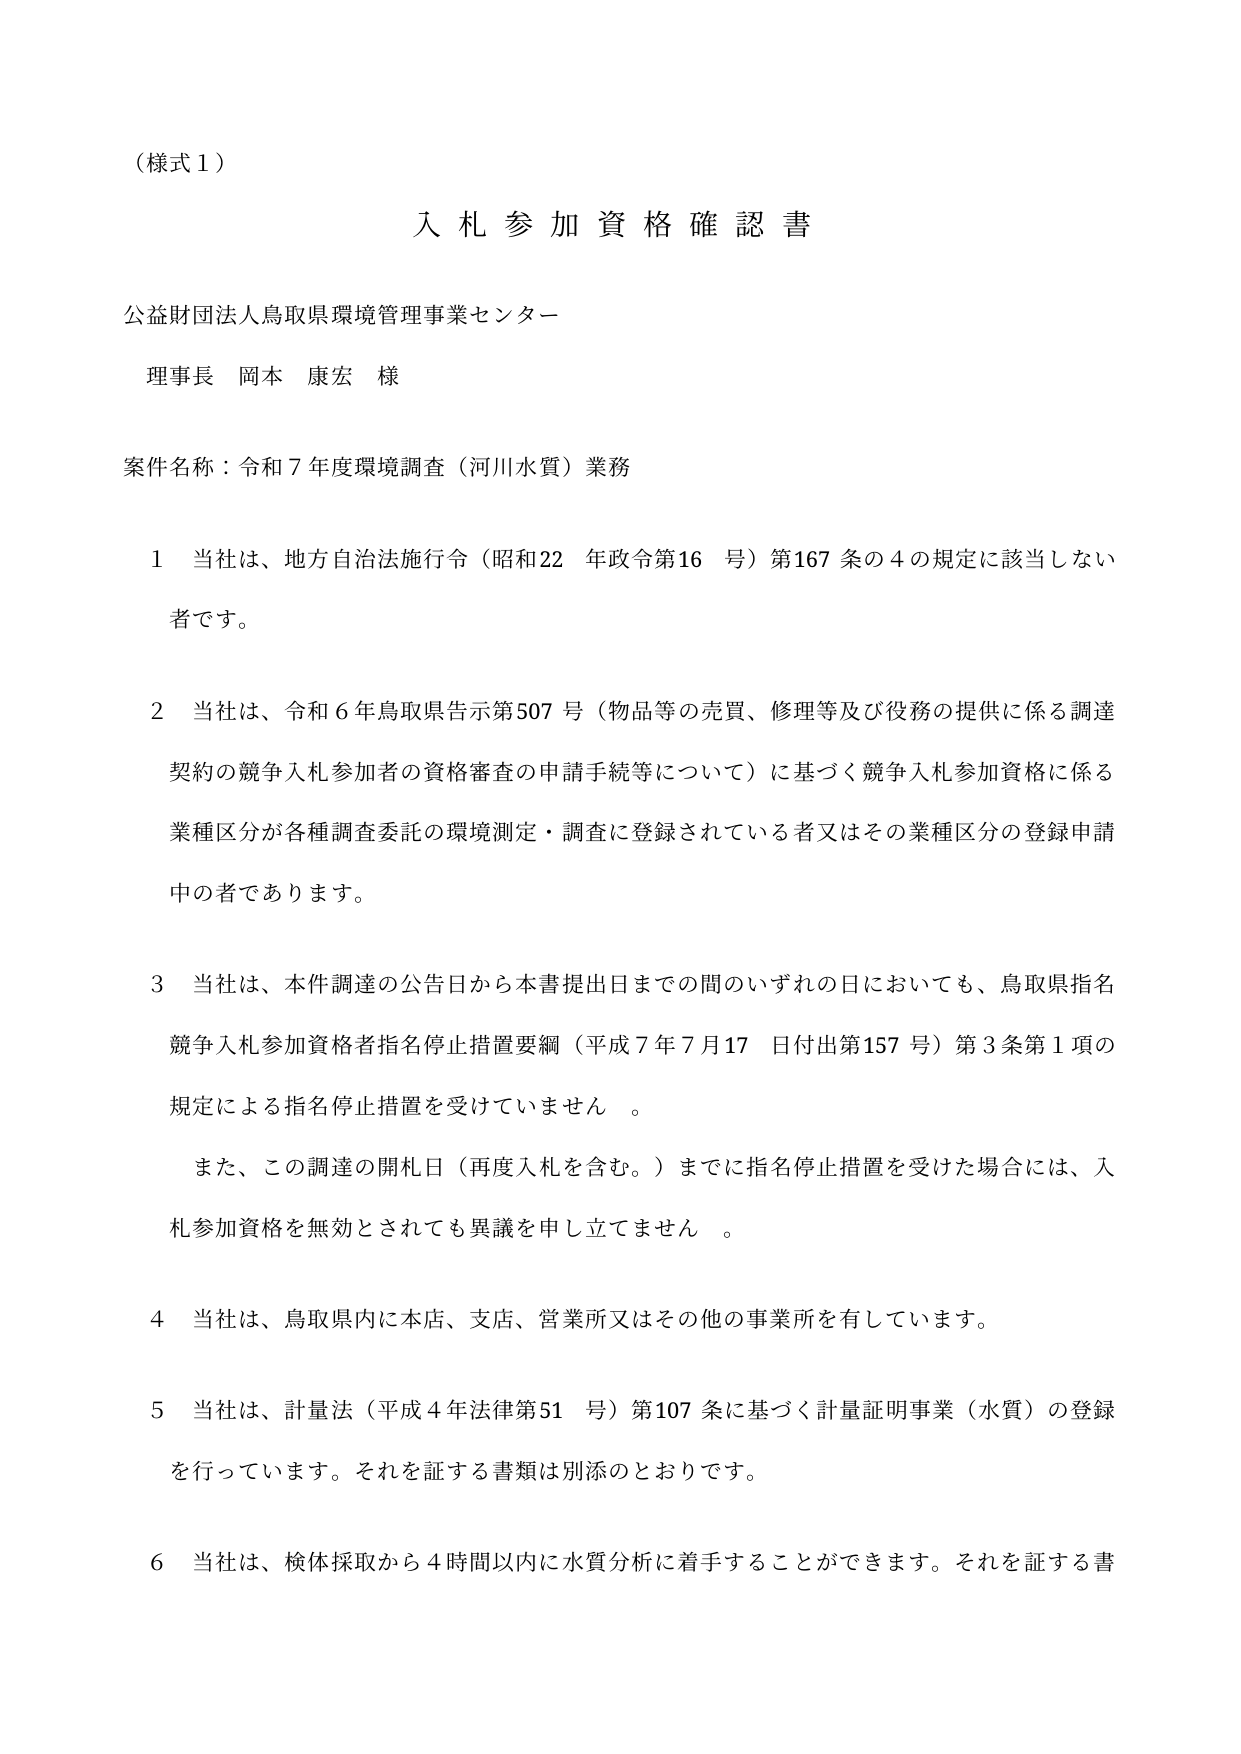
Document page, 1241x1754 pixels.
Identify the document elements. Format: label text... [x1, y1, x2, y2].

text 入札参加資格確認書 [123, 193, 1117, 253]
text 案件名称：令和７年度環境調査（河川水質）業務 [123, 436, 1117, 497]
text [123, 1531, 1117, 1592]
text 公益財団法人鳥取県環境管理事業センター [123, 284, 1117, 345]
text ４ 当社は、鳥取県内に本店、支店、営業所又はその他の事業所を有しています。 [123, 1288, 1117, 1348]
text ３ 当社は、本件調達の公告日から本書提出日までの間のいずれの日においても、鳥取県指名競争入札参加資格者指名停止措置要綱（平成７年７月17日付出第157号）第３条第１項の規定による指名停止措置を受けていません。 [143, 953, 1117, 1136]
text 理事長 岡本 康宏 様 [123, 345, 1117, 406]
text また、この調達の開札日（再度入札を含む。）までに指名停止措置を受けた場合には、入札参加資格を無効とされても異議を申し立てません。 [163, 1136, 1117, 1257]
text ５ 当社は、計量法（平成４年法律第51号）第107条に基づく計量証明事業（水質）の登録を行っています。それを証する書類は別添のとおりです。 [143, 1379, 1117, 1501]
text （様式１） [123, 132, 1117, 193]
text ２ 当社は、令和６年鳥取県告示第507号（物品等の売買、修理等及び役務の提供に係る調達契約の競争入札参加者の資格審査の申請手続等について）に基づく競争入札参加資格に係る業種区分が各種調査委託の環境測定・調査に登録されている者又はその業種区分の登録申請中の者であります。 [143, 679, 1117, 923]
text １ 当社は、地方自治法施行令（昭和22年政令第16号）第167条の４の規定に該当しない者です。 [143, 527, 1117, 649]
